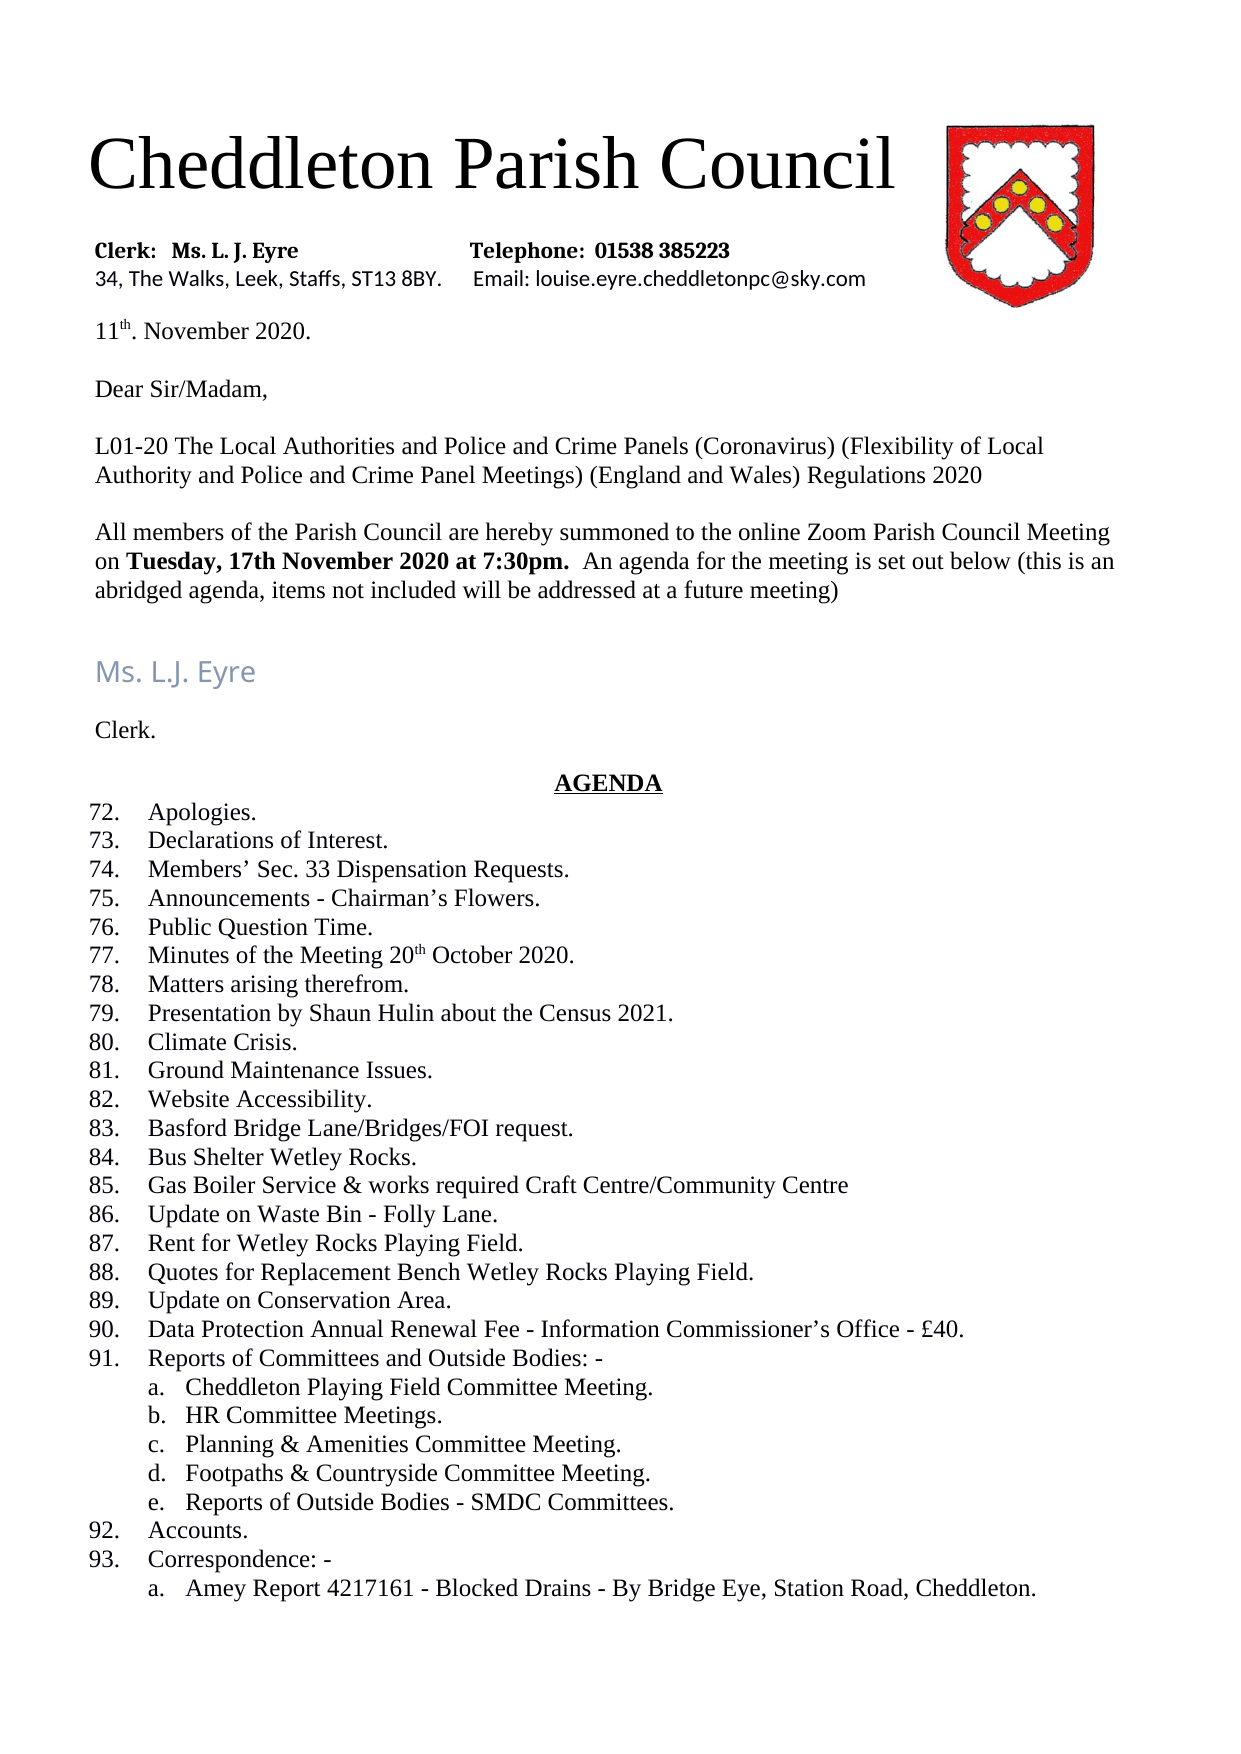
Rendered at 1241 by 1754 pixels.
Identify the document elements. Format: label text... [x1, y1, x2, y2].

list Announcements - Chairman’s Flowers. [88, 883, 1122, 912]
list HR Committee Meetings. [148, 1401, 1122, 1429]
list Climate Crisis. [88, 1027, 1122, 1056]
list Presentation by Shaun Hulin about the Census 2021. [88, 998, 1122, 1027]
list Data Protection Annual Renewal Fee - Information Commissioner’s Office - £40. [88, 1314, 1122, 1343]
text Clerk. [94, 715, 1122, 744]
list Planning & Amenities Committee Meeting. [148, 1429, 1122, 1458]
list Correspondence: - [88, 1544, 1122, 1573]
list Matters arising therefrom. [88, 969, 1122, 998]
text Cheddleton Parish Council [89, 118, 1122, 204]
list Website Accessibility. [88, 1084, 1122, 1113]
list Reports of Committees and Outside Bodies: - [88, 1343, 1122, 1372]
picture [940, 204, 1099, 238]
text 34, The Walks, Leek, Staffs, ST13 8BY. Email: louise.eyre.cheddletonpc@sky.com [94, 264, 1122, 292]
list Quotes for Replacement Bench Wetley Rocks Playing Field. [88, 1257, 1122, 1286]
picture [940, 292, 1099, 312]
list Basford Bridge Lane/Bridges/FOI request. [88, 1113, 1122, 1142]
list Cheddleton Playing Field Committee Meeting. [148, 1372, 1122, 1401]
list Bus Shelter Wetley Rocks. [88, 1142, 1122, 1171]
subtitle Clerk: Ms. L. J. Eyre Telephone: 01538 385223 [94, 238, 1122, 264]
text All members of the Parish Council are hereby summoned to the online Zoom Parish Council Meeting on Tuesday, 17th November 2020 at 7:30pm. An agenda for the meeting is set out below (this is an abridged agenda, items not included will be addressed at a future meeting) [94, 517, 1122, 604]
list Footpaths & Countryside Committee Meeting. [148, 1458, 1122, 1487]
list Minutes of the Meeting 20th October 2020. [88, 941, 1122, 969]
list Declarations of Interest. [88, 826, 1122, 854]
text Ms. L.J. Eyre [94, 652, 1122, 691]
list Gas Boiler Service & works required Craft Centre/Community Centre [88, 1171, 1122, 1199]
list Reports of Outside Bodies - SMDC Committees. [148, 1487, 1122, 1516]
list Public Question Time. [88, 912, 1122, 941]
list Ground Maintenance Issues. [88, 1056, 1122, 1084]
list Members’ Sec. 33 Dispensation Requests. [88, 854, 1122, 883]
text 11th. November 2020. [94, 316, 1122, 345]
list Update on Waste Bin - Folly Lane. [88, 1199, 1122, 1228]
text Dear Sir/Madam, [94, 374, 1122, 402]
list Rent for Wetley Rocks Playing Field. [88, 1228, 1122, 1257]
list Update on Conservation Area. [88, 1286, 1122, 1314]
text L01-20 The Local Authorities and Police and Crime Panels (Coronavirus) (Flexibility of Local Authority and Police and Crime Panel Meetings) (England and Wales) Regulations 2020 [94, 431, 1122, 489]
text AGENDA [94, 768, 1122, 797]
list Accounts. [88, 1516, 1122, 1544]
list Amey Report 4217161 - Blocked Drains - By Bridge Eye, Station Road, Cheddleton. [148, 1573, 1122, 1602]
list Apologies. [88, 797, 1122, 826]
